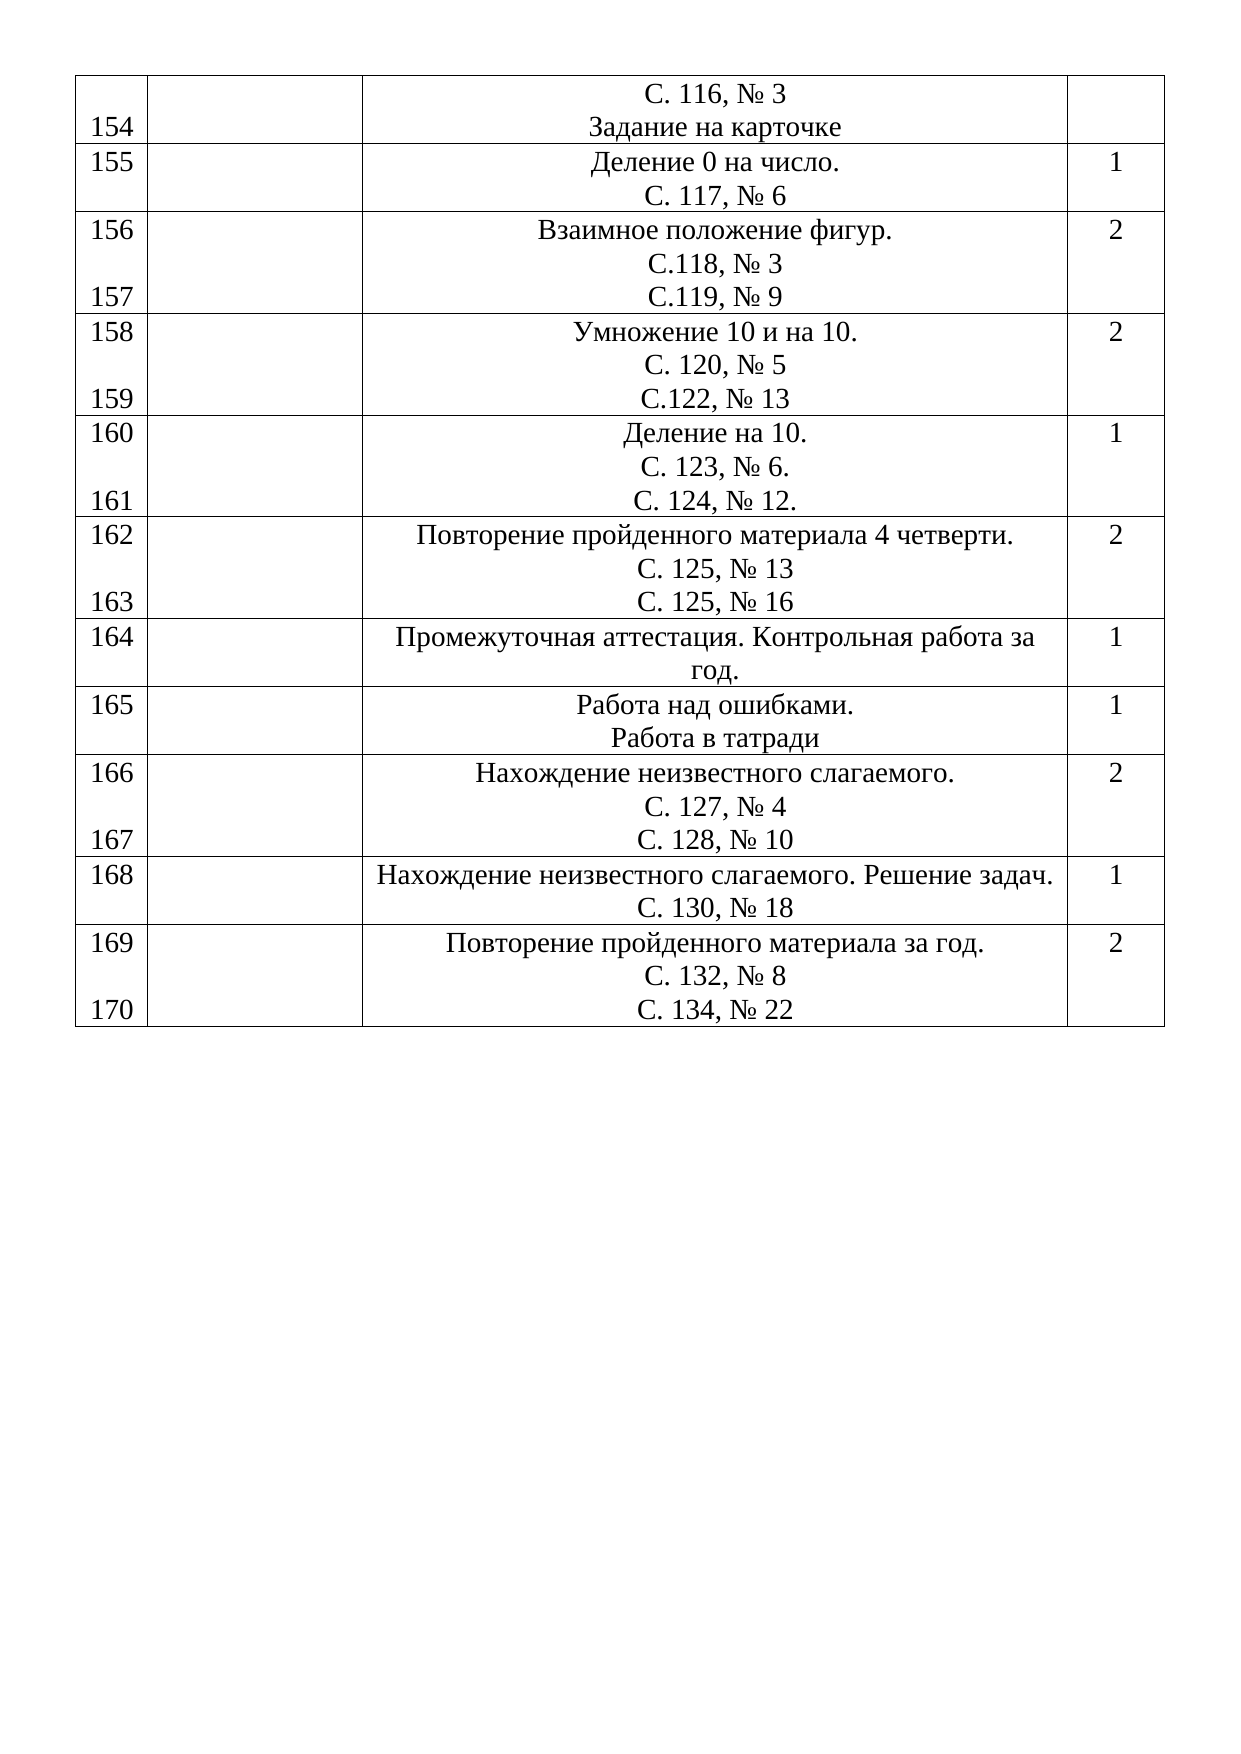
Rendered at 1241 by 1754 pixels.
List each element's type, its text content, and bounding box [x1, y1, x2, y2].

table_cell [148, 857, 362, 924]
table_cell 168 [76, 857, 147, 924]
table_cell 1 [1068, 857, 1164, 924]
table_cell 162 163 [76, 517, 147, 618]
table_cell 153 154 [76, 76, 147, 143]
table_cell Работа над ошибками. Работа в татради [363, 687, 1067, 754]
table_cell 2 [1068, 76, 1164, 143]
table_cell 2 [1068, 212, 1164, 313]
table_cell [148, 925, 362, 1026]
table_cell 2 [1068, 925, 1164, 1026]
table_cell Деление 0 на число. С. 117, № 6 [363, 144, 1067, 211]
table_cell 164 [76, 619, 147, 686]
table_cell 2 [1068, 755, 1164, 856]
table_cell 2 [1068, 314, 1164, 414]
table_cell Взаимное положение фигур. С.118, № 3 С.119, № 9 [363, 212, 1067, 313]
table_cell 158 159 [76, 314, 147, 414]
table_cell [148, 144, 362, 211]
table_cell 1 [1068, 687, 1164, 754]
table_cell 169 170 [76, 925, 147, 1026]
table_cell [148, 416, 362, 516]
table_cell 165 [76, 687, 147, 754]
table_cell [148, 314, 362, 414]
table_cell [148, 517, 362, 618]
table_cell [148, 687, 362, 754]
table_cell 1 [1068, 619, 1164, 686]
table_cell 2 [1068, 517, 1164, 618]
table_cell [148, 212, 362, 313]
table_cell 160 161 [76, 416, 147, 516]
table_cell [148, 755, 362, 856]
table_cell 1 [1068, 144, 1164, 211]
table_cell 1 [1068, 416, 1164, 516]
table_cell Промежуточная аттестация. Контрольная работа за год. [363, 619, 1067, 686]
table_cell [363, 76, 1067, 143]
table_cell 156 157 [76, 212, 147, 313]
table_cell Повторение пройденного материала за год. С. 132, № 8 С. 134, № 22 [363, 925, 1067, 1026]
table_cell [148, 76, 362, 143]
table_cell Умножение 10 и на 10. С. 120, № 5 С.122, № 13 [363, 314, 1067, 414]
table_cell Нахождение неизвестного слагаемого. Решение задач. С. 130, № 18 [363, 857, 1067, 924]
table_cell Повторение пройденного материала 4 четверти. С. 125, № 13 С. 125, № 16 [363, 517, 1067, 618]
table_cell [148, 619, 362, 686]
table_cell Нахождение неизвестного слагаемого. С. 127, № 4 С. 128, № 10 [363, 755, 1067, 856]
table_cell Деление на 10. С. 123, № 6. С. 124, № 12. [363, 416, 1067, 516]
table_cell 166 167 [76, 755, 147, 856]
table_cell 155 [76, 144, 147, 211]
